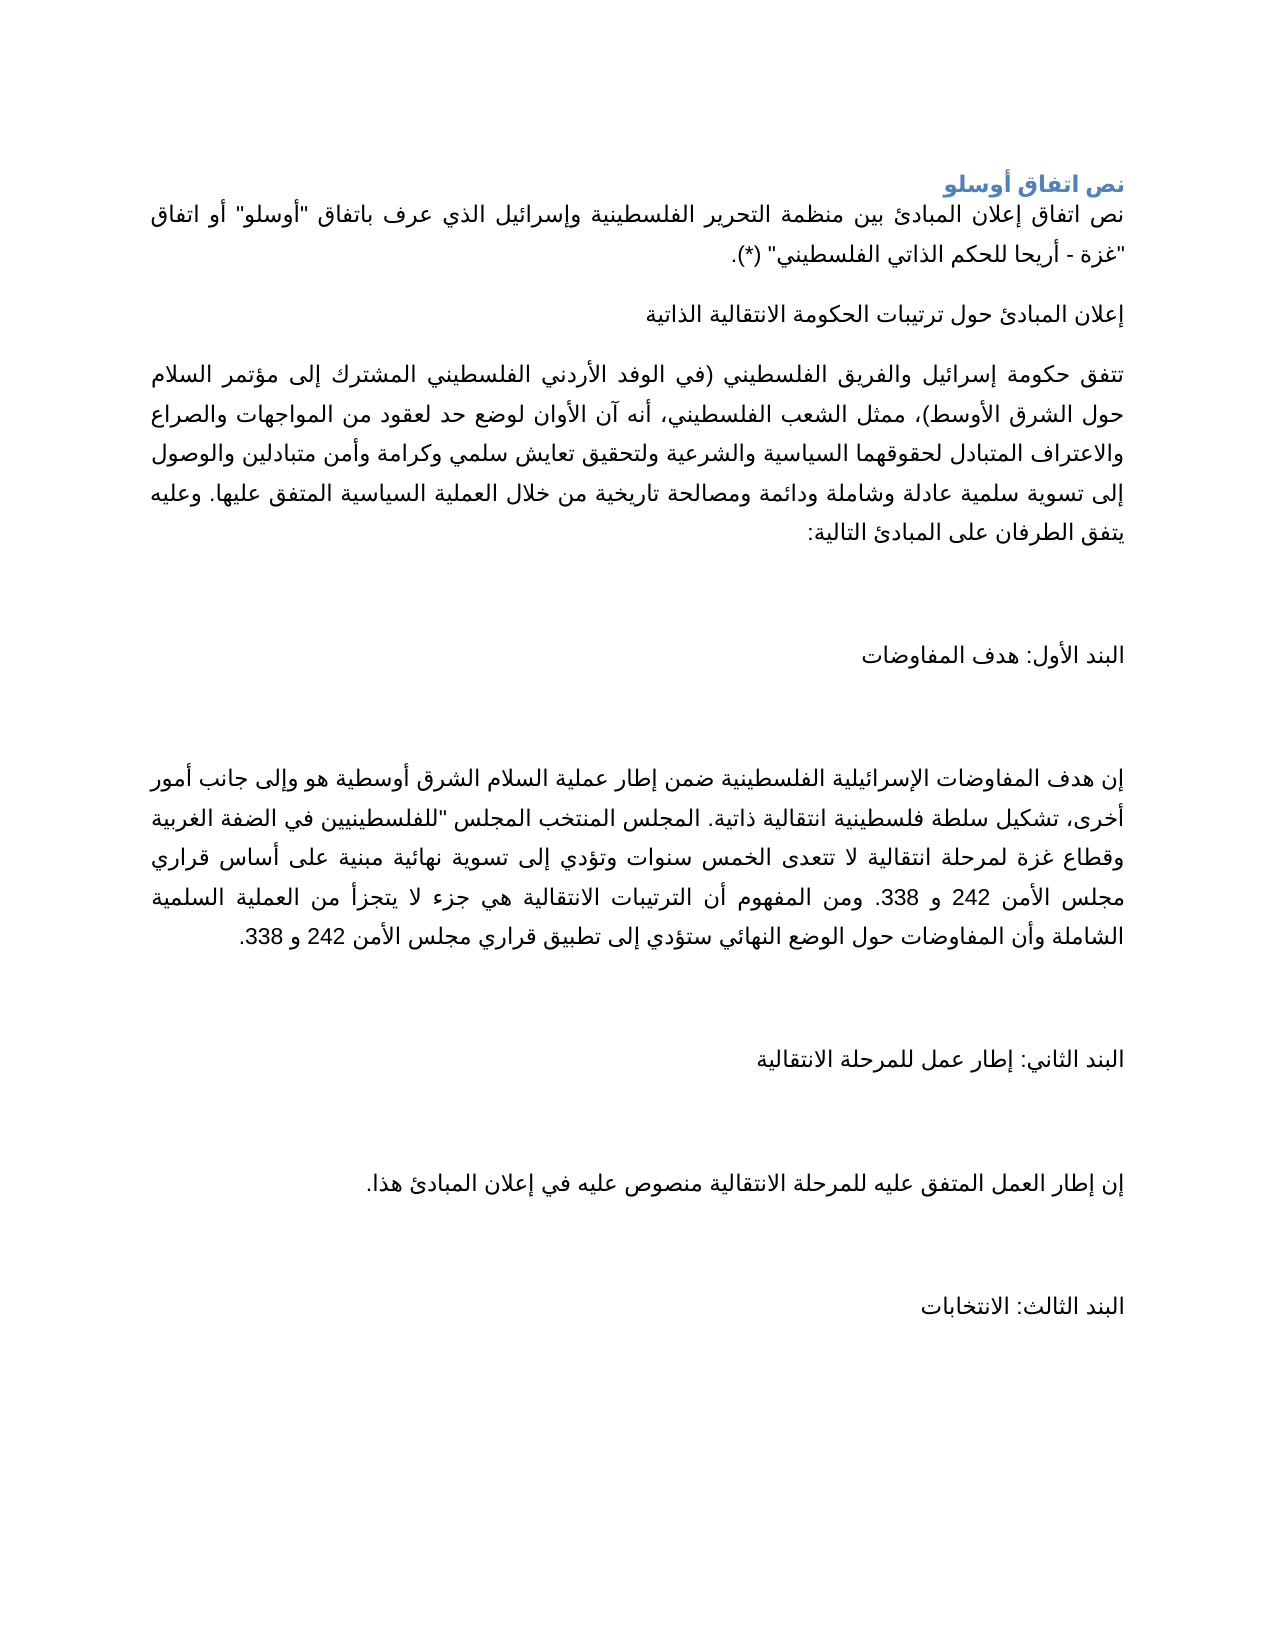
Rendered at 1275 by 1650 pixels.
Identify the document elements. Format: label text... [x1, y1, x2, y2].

text البند الأول: هدف المفاوضات [150, 642, 1125, 668]
text نص اتفاق إعلان المبادئ بين منظمة التحرير الفلسطينية وإسرائيل الذي عرف باتفاق "أوسلو" أو اتفاق "غزة - أريحا للحكم الذاتي الفلسطيني" (*). [150, 201, 1125, 267]
text إن هدف المفاوضات الإسرائيلية الفلسطينية ضمن إطار عملية السلام الشرق أوسطية هو وإلى جانب أمور أخرى، تشكيل سلطة فلسطينية انتقالية ذاتية. المجلس المنتخب المجلس "للفلسطينيين في الضفة الغربية وقطاع غزة لمرحلة انتقالية لا تتعدى الخمس سنوات وتؤدي إلى تسوية نهائية مبنية على أساس قراري مجلس الأمن 242 و 338. ومن المفهوم أن الترتيبات الانتقالية هي جزء لا يتجزأ من العملية السلمية الشاملة وأن المفاوضات حول الوضع النهائي ستؤدي إلى تطبيق قراري مجلس الأمن 242 و 338. [150, 765, 1125, 949]
text البند الثاني: إطار عمل للمرحلة الانتقالية [150, 1046, 1125, 1073]
subtitle نص اتفاق أوسلو [150, 171, 1125, 197]
text البند الثالث: الانتخابات [150, 1293, 1125, 1319]
text إن إطار العمل المتفق عليه للمرحلة الانتقالية منصوص عليه في إعلان المبادئ هذا. [150, 1169, 1125, 1196]
text تتفق حكومة إسرائيل والفريق الفلسطيني (في الوفد الأردني الفلسطيني المشترك إلى مؤتمر السلام حول الشرق الأوسط)، ممثل الشعب الفلسطيني، أنه آن الأوان لوضع حد لعقود من المواجهات والصراع والاعتراف المتبادل لحقوقهما السياسية والشرعية ولتحقيق تعايش سلمي وكرامة وأمن متبادلين والوصول إلى تسوية سلمية عادلة وشاملة ودائمة ومصالحة تاريخية من خلال العملية السياسية المتفق عليها. وعليه يتفق الطرفان على المبادئ التالية: [150, 361, 1125, 545]
text إعلان المبادئ حول ترتيبات الحكومة الانتقالية الذاتية [150, 301, 1125, 327]
